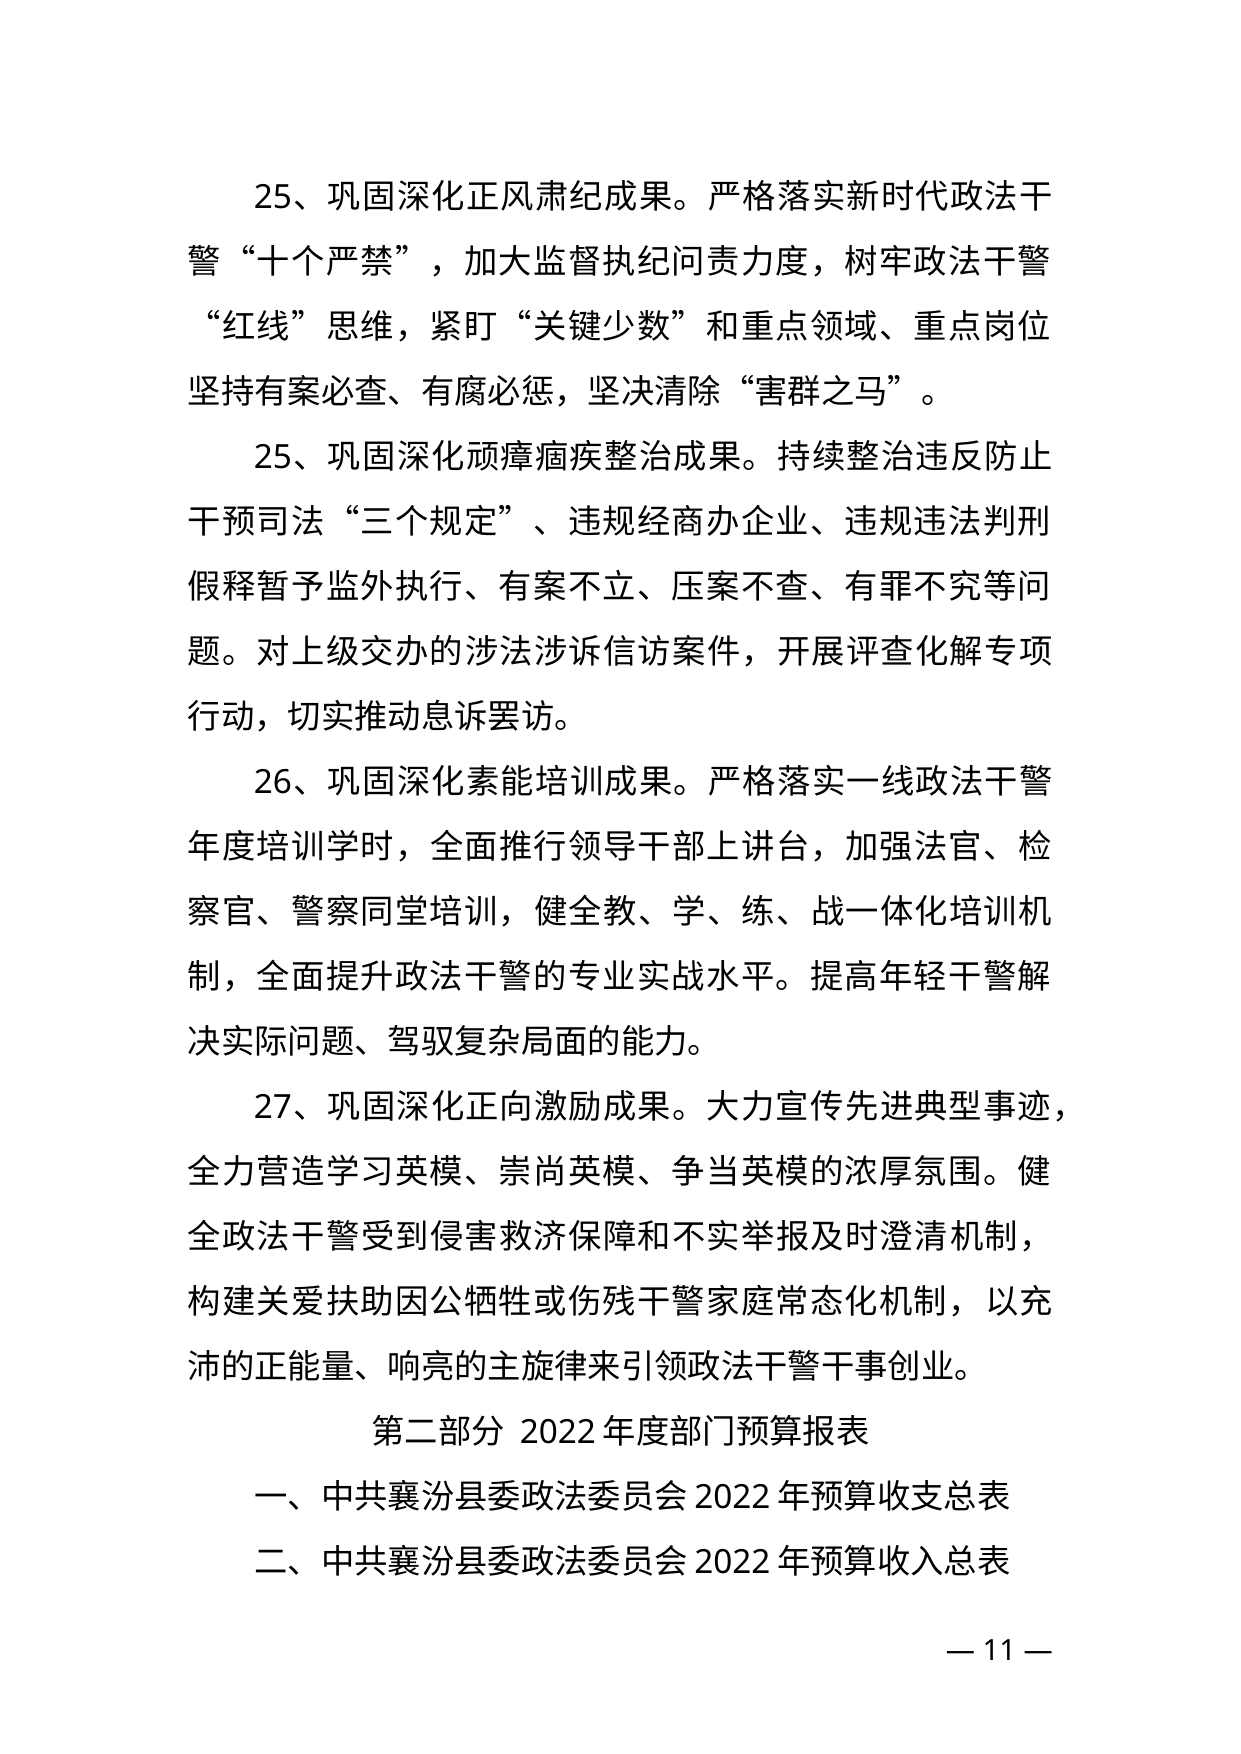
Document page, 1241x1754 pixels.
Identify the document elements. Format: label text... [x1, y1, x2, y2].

text 一、中共襄汾县委政法委员会2022年预算收支总表 [187, 1462, 1053, 1527]
text 27、巩固深化正向激励成果。大力宣传先进典型事迹，全力营造学习英模、崇尚英模、争当英模的浓厚氛围。健全政法干警受到侵害救济保障和不实举报及时澄清机制，构建关爱扶助因公牺牲或伤残干警家庭常态化机制，以充沛的正能量、响亮的主旋律来引领政法干警干事创业。 [187, 1072, 1053, 1397]
text 二、中共襄汾县委政法委员会2022年预算收入总表 [187, 1527, 1053, 1592]
text 26、巩固深化素能培训成果。严格落实一线政法干警年度培训学时，全面推行领导干部上讲台，加强法官、检察官、警察同堂培训，健全教、学、练、战一体化培训机制，全面提升政法干警的专业实战水平。提高年轻干警解决实际问题、驾驭复杂局面的能力。 [187, 747, 1053, 1072]
text 25、巩固深化顽瘴痼疾整治成果。持续整治违反防止干预司法“三个规定”、违规经商办企业、违规违法判刑假释暂予监外执行、有案不立、压案不查、有罪不究等问题。对上级交办的涉法涉诉信访案件，开展评查化解专项行动，切实推动息诉罢访。 [187, 422, 1053, 747]
text 25、巩固深化正风肃纪成果。严格落实新时代政法干警“十个严禁”，加大监督执纪问责力度，树牢政法干警“红线”思维，紧盯“关键少数”和重点领域、重点岗位，坚持有案必查、有腐必惩，坚决清除“害群之马”。 [187, 162, 1053, 422]
text 第二部分 2022年度部门预算报表 [187, 1397, 1053, 1462]
